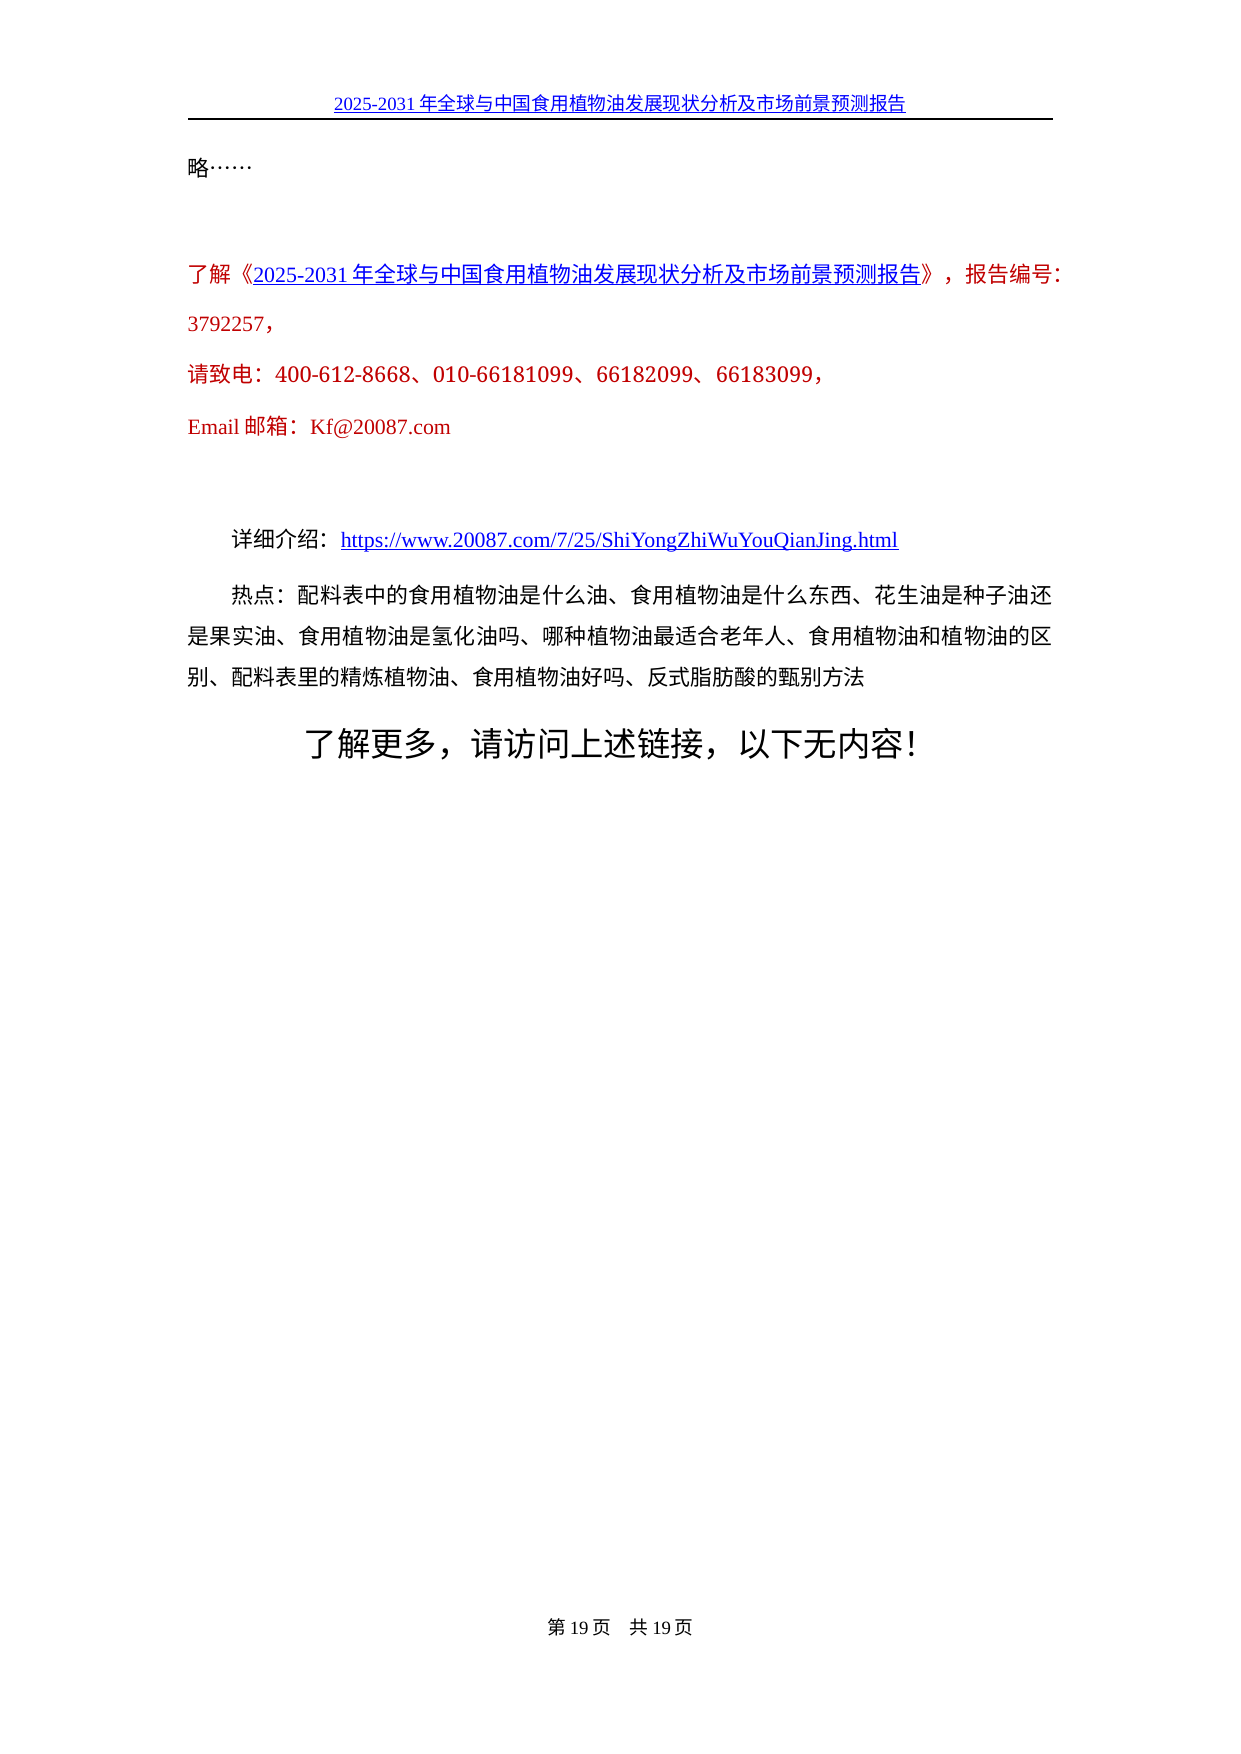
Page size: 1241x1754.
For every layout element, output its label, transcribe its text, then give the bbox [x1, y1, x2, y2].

text 热点：配料表中的食用植物油是什么油、食用植物油是什么东西、花生油是种子油还是果实油、食用植物油是氢化油吗、哪种植物油最适合老年人、食用植物油和植物油的区别、配料表里的精炼植物油、食用植物油好吗、反式脂肪酸的甄别方法 [187, 578, 1053, 692]
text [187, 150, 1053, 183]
title 了解更多，请访问上述链接，以下无内容！ [187, 709, 1053, 774]
text 详细介绍：https://www.20087.com/7/25/ShiYongZhiWuYouQianJing.html [187, 521, 1053, 554]
text Email邮箱：Kf@20087.com [187, 408, 1053, 441]
text 了解《2025-2031年全球与中国食用植物油发展现状分析及市场前景预测报告》，报告编号：3792257， [187, 257, 1053, 338]
text 请致电：400-612-8668、010-66181099、66182099、66183099， [187, 357, 1053, 389]
